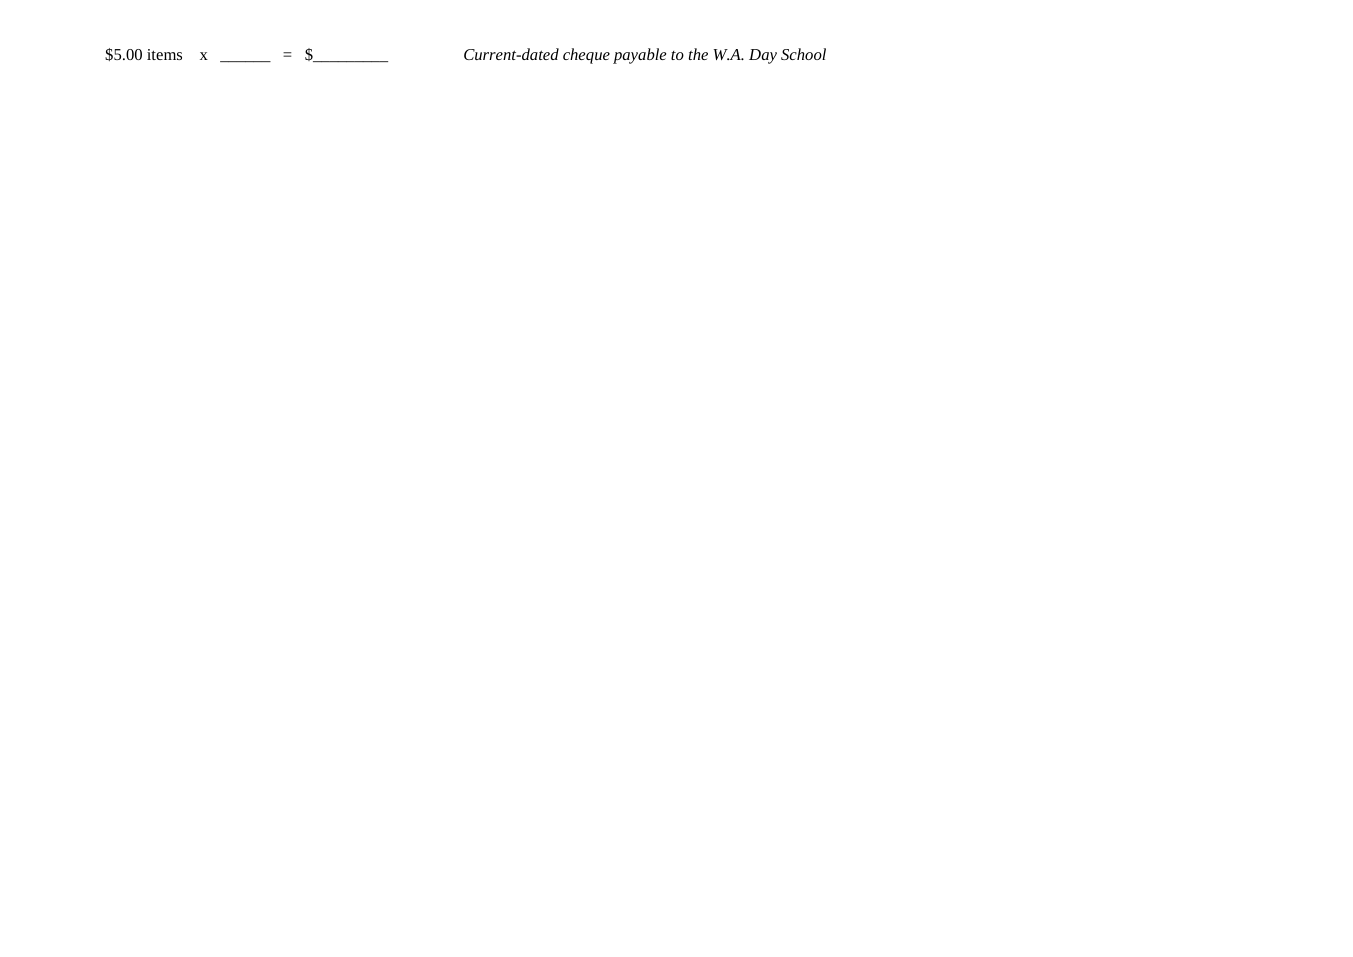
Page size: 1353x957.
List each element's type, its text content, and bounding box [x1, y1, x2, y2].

text $5.00 items x ______ = $_________ Current-dated cheque payable to the W.A. Day School [105, 45, 1247, 64]
